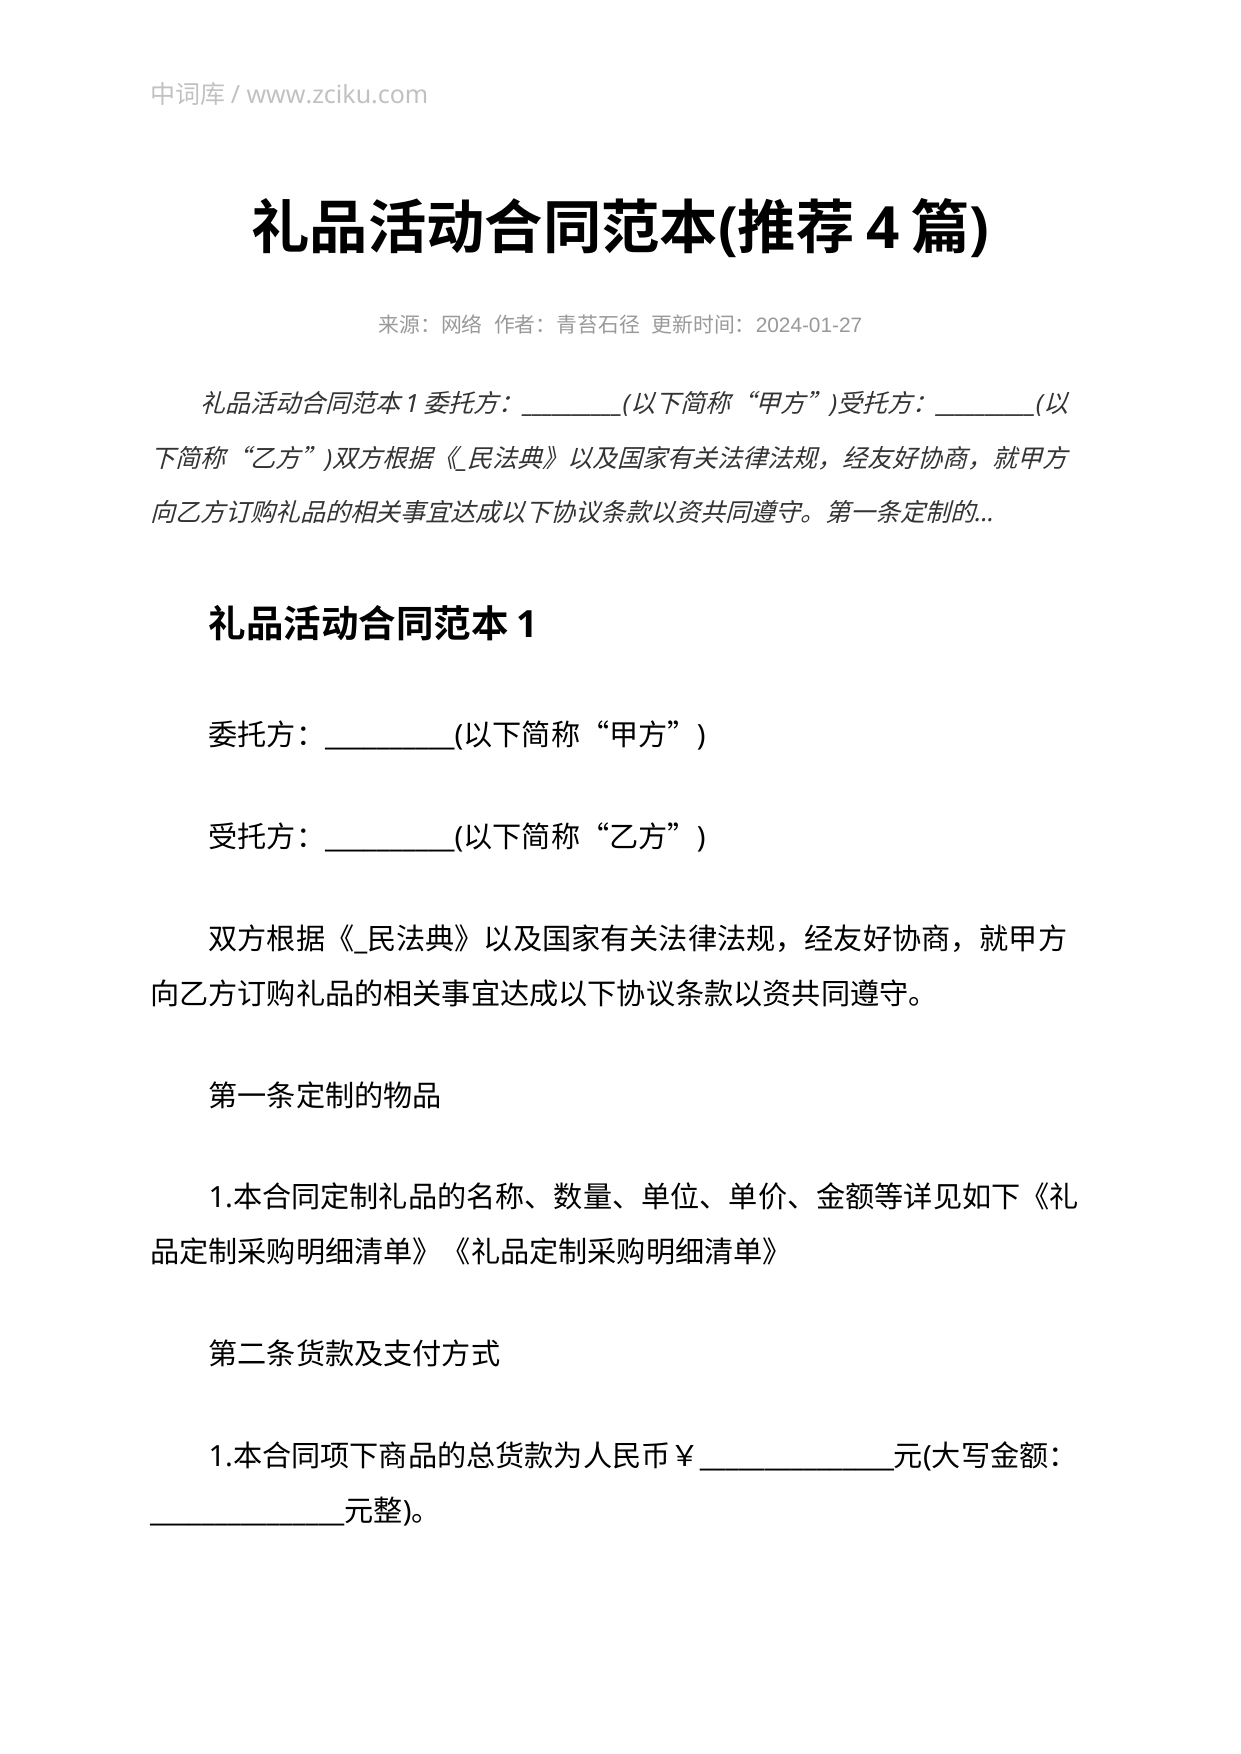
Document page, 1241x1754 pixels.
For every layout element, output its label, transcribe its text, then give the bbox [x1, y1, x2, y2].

text 第二条货款及支付方式 [150, 1331, 1090, 1373]
text 受托方：__________(以下简称“乙方”) [150, 813, 1090, 856]
text 1.本合同定制礼品的名称、数量、单位、单价、金额等详见如下《礼品定制采购明细清单》《礼品定制采购明细清单》 [150, 1174, 1090, 1271]
text 礼品活动合同范本1 [150, 594, 1090, 648]
text 委托方：__________(以下简称“甲方”) [150, 711, 1090, 754]
text 第一条定制的物品 [150, 1072, 1090, 1114]
text 礼品活动合同范本1委托方：__________(以下简称“甲方”)受托方：__________(以下简称“乙方”)双方根据《_民法典》以及国家有关法律法规，经友好协商，就甲方向乙方订购礼品的相关事宜达成以下协议条款以资共同遵守。第一条定制的... [150, 384, 1090, 529]
text 双方根据《_民法典》以及国家有关法律法规，经友好协商，就甲方向乙方订购礼品的相关事宜达成以下协议条款以资共同遵守。 [150, 915, 1090, 1013]
subtitle 礼品活动合同范本(推荐4篇) [150, 181, 1090, 266]
text 1.本合同项下商品的总货款为人民币￥_______________元(大写金额：_______________元整)。 [150, 1432, 1090, 1530]
text 来源：网络 作者：青苔石径 更新时间：2024-01-27 [150, 313, 1090, 337]
